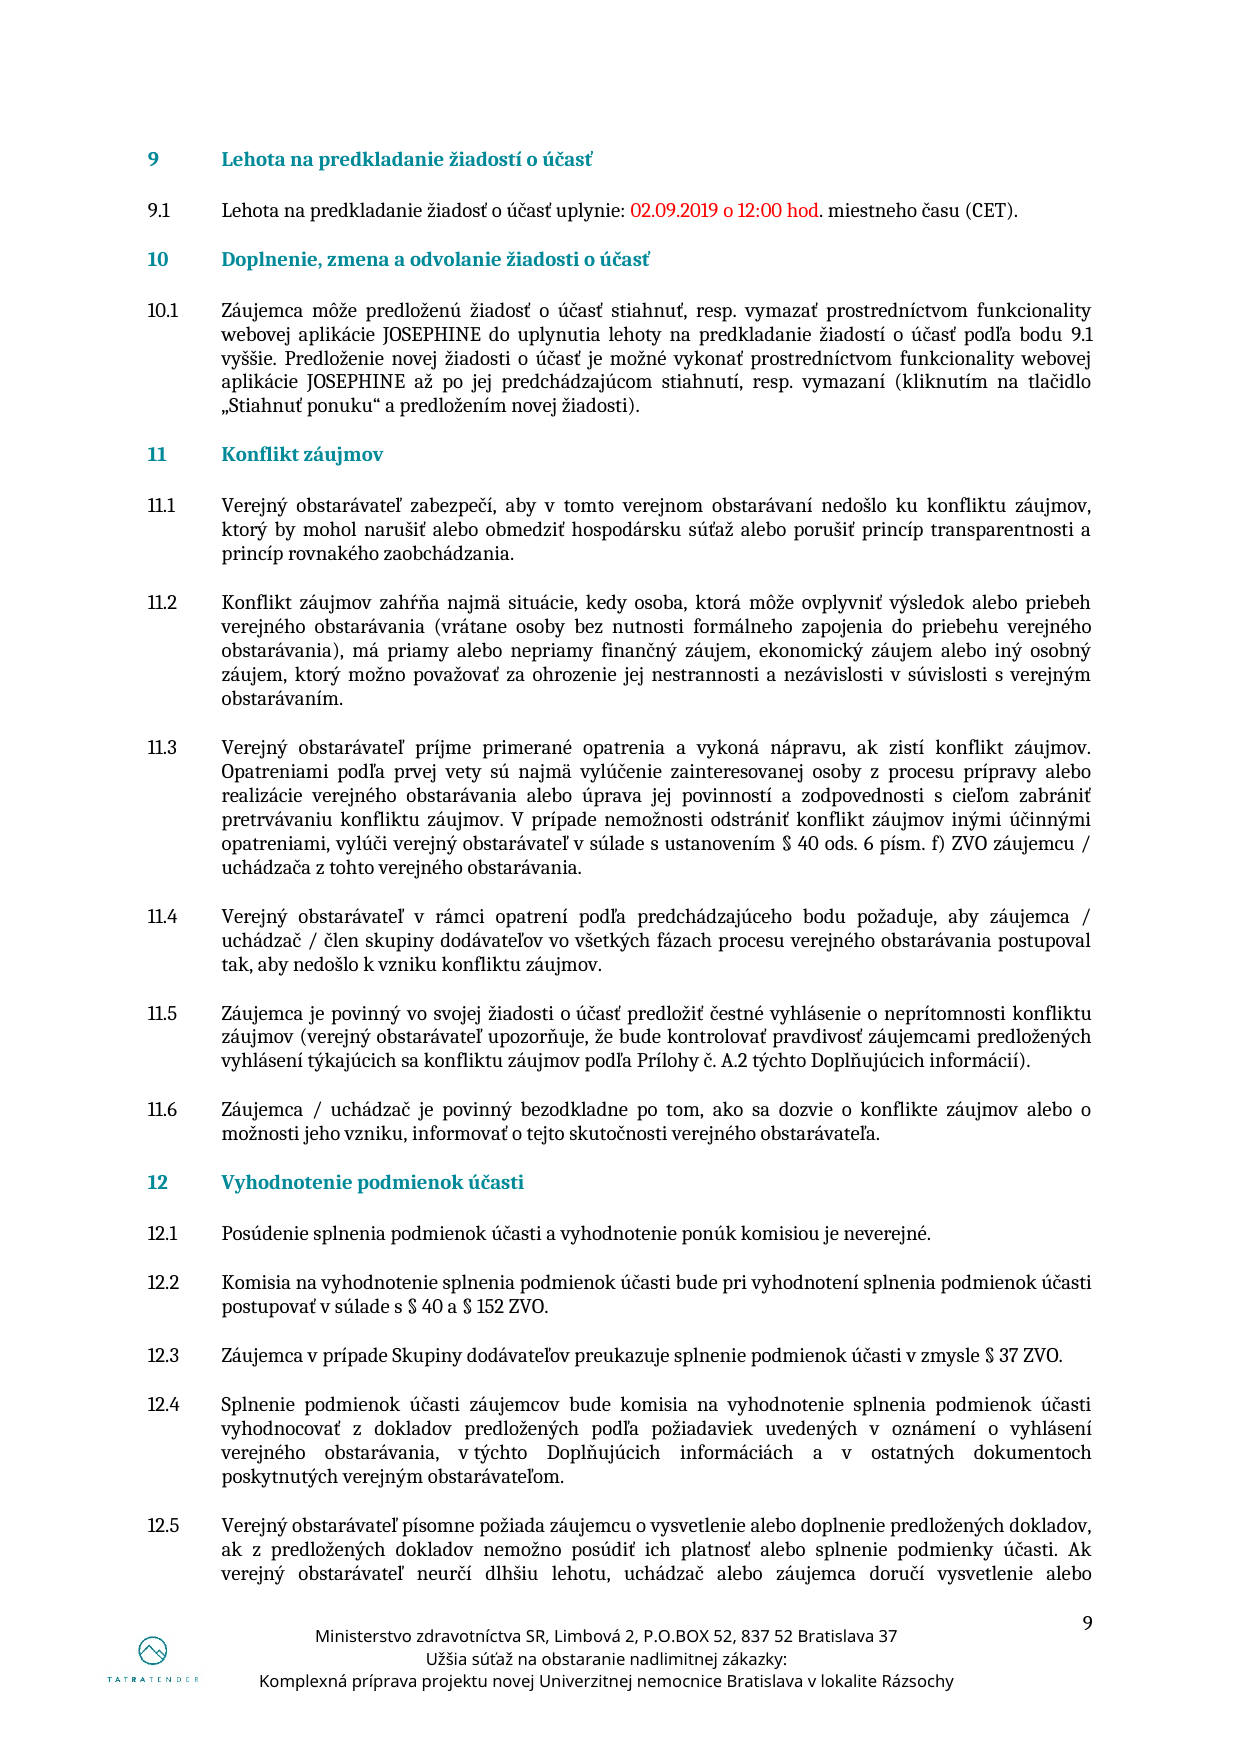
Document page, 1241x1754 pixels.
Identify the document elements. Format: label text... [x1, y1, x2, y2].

subtitle Posúdenie splnenia podmienok účasti a vyhodnotenie ponúk komisiou je neverejné. [148, 1222, 1093, 1246]
subtitle Splnenie podmienok účasti záujemcov bude komisia na vyhodnotenie splnenia podmienok účasti vyhodnocovať z dokladov predložených podľa požiadaviek uvedených v oznámení o vyhlásení verejného obstarávania, v týchto Doplňujúcich informáciách a v ostatných dokumentoch poskytnutých verejným obstarávateľom. [148, 1393, 1093, 1488]
subtitle Záujemca môže predloženú žiadosť o účasť stiahnuť, resp. vymazať prostredníctvom funkcionality webovej aplikácie JOSEPHINE do uplynutia lehoty na predkladanie žiadostí o účasť podľa bodu 9.1 vyššie. Predloženie novej žiadosti o účasť je možné vykonať prostredníctvom funkcionality webovej aplikácie JOSEPHINE až po jej predchádzajúcom stiahnutí, resp. vymazaní (kliknutím na tlačidlo „Stiahnuť ponuku“ a predložením novej žiadosti). [148, 298, 1093, 418]
subtitle Lehota na predkladanie žiadosť o účasť uplynie: 02.09.2019 o 12:00 hod. miestneho času (CET). [148, 198, 1093, 222]
picture [86, 1612, 218, 1706]
subtitle Lehota na predkladanie žiadostí o účasť [148, 148, 1093, 172]
subtitle Verejný obstarávateľ zabezpečí, aby v tomto verejnom obstarávaní nedošlo ku konfliktu záujmov, ktorý by mohol narušiť alebo obmedziť hospodársku súťaž alebo porušiť princíp transparentnosti a princíp rovnakého zaobchádzania. [148, 494, 1093, 566]
subtitle Verejný obstarávateľ v rámci opatrení podľa predchádzajúceho bodu požaduje, aby záujemca / uchádzač / člen skupiny dodávateľov vo všetkých fázach procesu verejného obstarávania postupoval tak, aby nedošlo k vzniku konfliktu záujmov. [148, 904, 1093, 976]
subtitle Vyhodnotenie podmienok účasti [148, 1171, 1093, 1195]
subtitle Komisia na vyhodnotenie splnenia podmienok účasti bude pri vyhodnotení splnenia podmienok účasti postupovať v súlade s § 40 a § 152 ZVO. [148, 1271, 1093, 1319]
subtitle Doplnenie, zmena a odvolanie žiadosti o účasť [148, 247, 1093, 271]
subtitle Záujemca v prípade Skupiny dodávateľov preukazuje splnenie podmienok účasti v zmysle § 37 ZVO. [148, 1344, 1093, 1368]
subtitle Záujemca je povinný vo svojej žiadosti o účasť predložiť čestné vyhlásenie o neprítomnosti konfliktu záujmov (verejný obstarávateľ upozorňuje, že bude kontrolovať pravdivosť záujemcami predložených vyhlásení týkajúcich sa konfliktu záujmov podľa Prílohy č. A.2 týchto Doplňujúcich informácií). [148, 1001, 1093, 1073]
subtitle Záujemca / uchádzač je povinný bezodkladne po tom, ako sa dozvie o konflikte záujmov alebo o možnosti jeho vzniku, informovať o tejto skutočnosti verejného obstarávateľa. [148, 1098, 1093, 1146]
subtitle Konflikt záujmov [148, 443, 1093, 467]
subtitle Konflikt záujmov zahŕňa najmä situácie, kedy osoba, ktorá môže ovplyvniť výsledok alebo priebeh verejného obstarávania (vrátane osoby bez nutnosti formálneho zapojenia do priebehu verejného obstarávania), má priamy alebo nepriamy finančný záujem, ekonomický záujem alebo iný osobný záujem, ktorý možno považovať za ohrozenie jej nestrannosti a nezávislosti v súvislosti s verejným obstarávaním. [148, 591, 1093, 711]
subtitle Verejný obstarávateľ príjme primerané opatrenia a vykoná nápravu, ak zistí konflikt záujmov. Opatreniami podľa prvej vety sú najmä vylúčenie zainteresovanej osoby z procesu prípravy alebo realizácie verejného obstarávania alebo úprava jej povinností a zodpovednosti s cieľom zabrániť pretrvávaniu konfliktu záujmov. V prípade nemožnosti odstrániť konflikt záujmov inými účinnými opatreniami, vylúči verejný obstarávateľ v súlade s ustanovením § 40 ods. 6 písm. f) ZVO záujemcu / uchádzača z tohto verejného obstarávania. [148, 736, 1093, 879]
